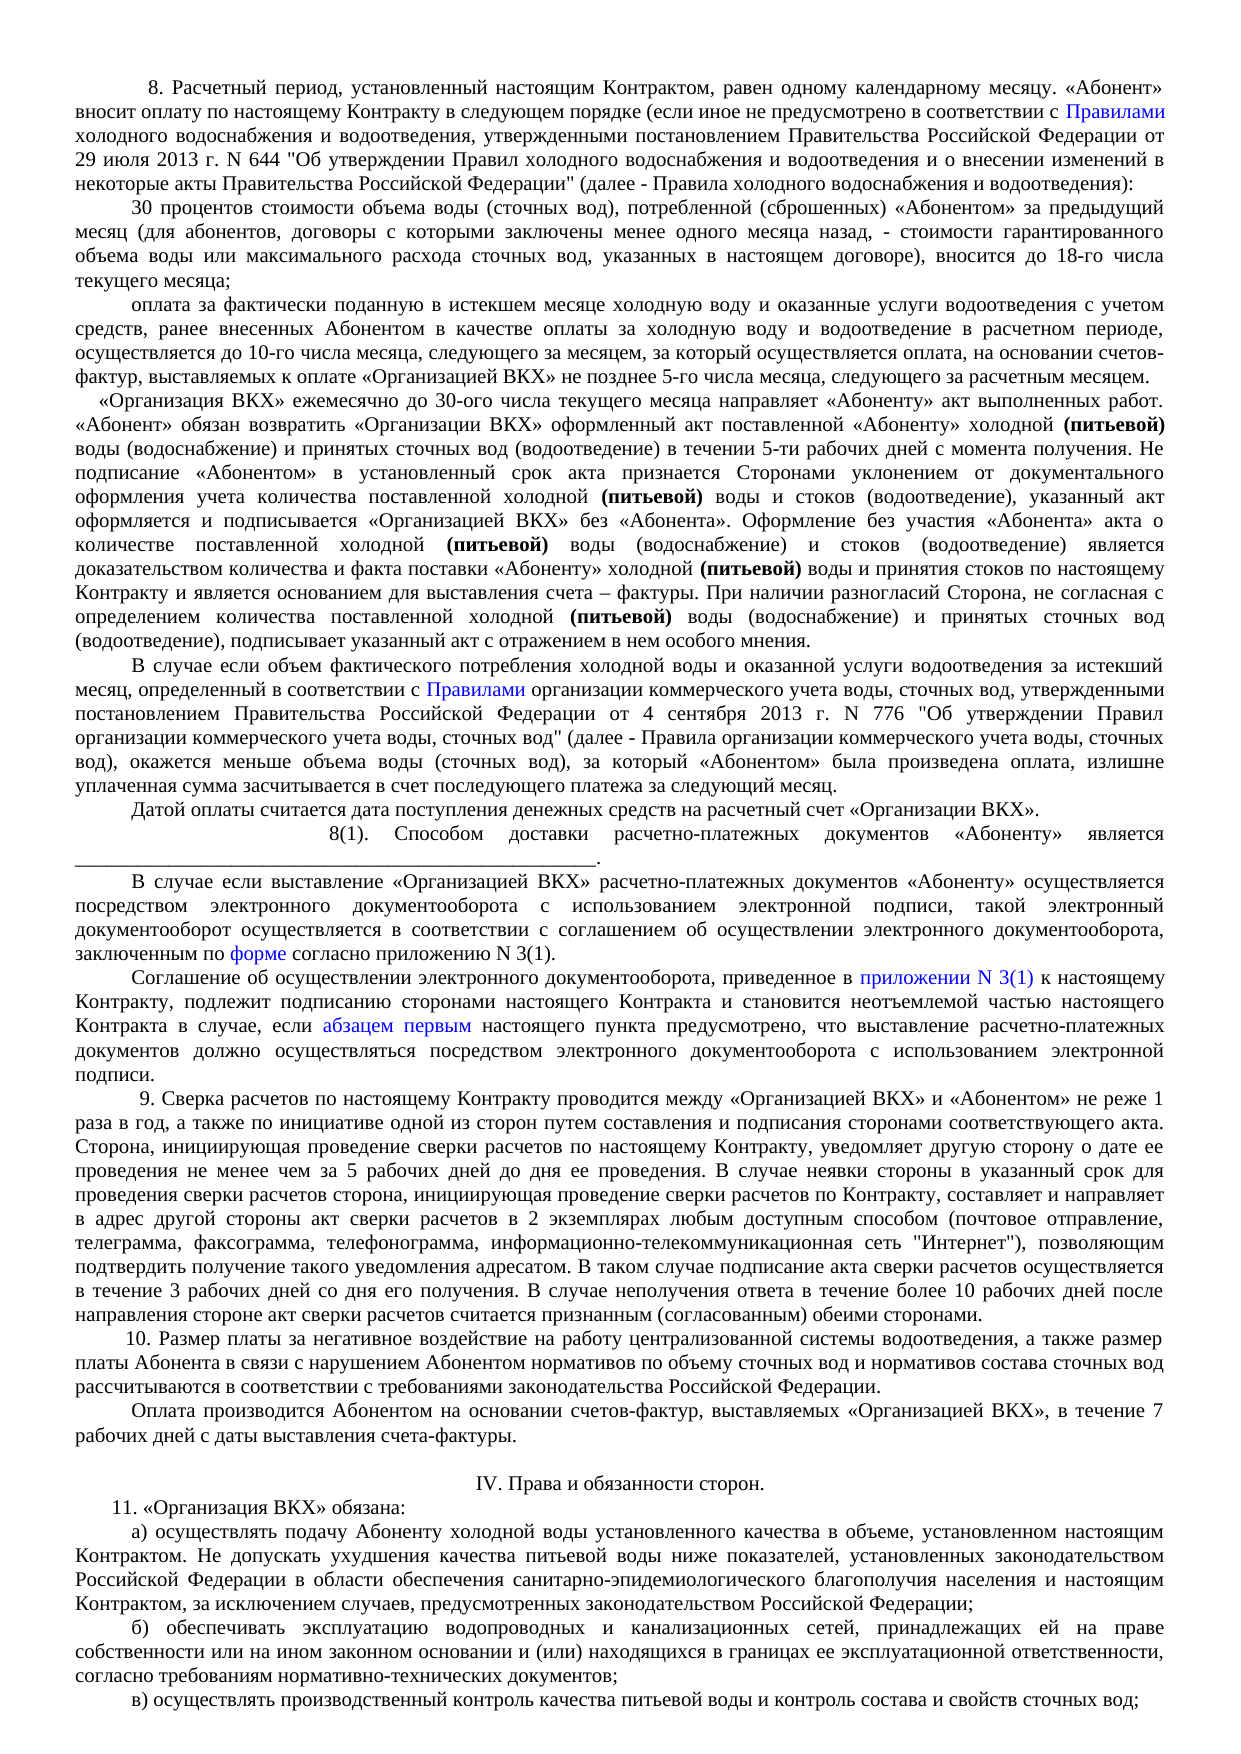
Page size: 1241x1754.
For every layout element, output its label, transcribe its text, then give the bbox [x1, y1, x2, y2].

text 10. Размер платы за негативное воздействие на работу централизованной системы водоотведения, а также размер платы Абонента в связи с нарушением Абонентом нормативов по объему сточных вод и нормативов состава сточных вод рассчитываются в соответствии с требованиями законодательства Российской Федерации. [75, 1326, 1165, 1398]
text в) осуществлять производственный контроль качества питьевой воды и контроль состава и свойств сточных вод; [75, 1687, 1165, 1711]
text б) обеспечивать эксплуатацию водопроводных и канализационных сетей, принадлежащих ей на праве собственности или на ином законном основании и (или) находящихся в границах ее эксплуатационной ответственности, согласно требованиям нормативно-технических документов; [75, 1615, 1165, 1687]
text оплата за фактически поданную в истекшем месяце холодную воду и оказанные услуги водоотведения с учетом средств, ранее внесенных Абонентом в качестве оплаты за холодную воду и водоотведение в расчетном периоде, осуществляется до 10-го числа месяца, следующего за месяцем, за который осуществляется оплата, на основании счетов-фактур, выставляемых к оплате «Организацией ВКХ» не позднее 5-го числа месяца, следующего за расчетным месяцем. [75, 292, 1165, 388]
text Датой оплаты считается дата поступления денежных средств на расчетный счет «Организации ВКХ». [75, 797, 1165, 821]
text «Организация ВКХ» ежемесячно до 30-ого числа текущего месяца направляет «Абоненту» акт выполненных работ. «Абонент» обязан возвратить «Организации ВКХ» оформленный акт поставленной «Абоненту» холодной (питьевой) воды (водоснабжение) и принятых сточных вод (водоотведение) в течении 5-ти рабочих дней с момента получения. Не подписание «Абонентом» в установленный срок акта признается Сторонами уклонением от документального оформления учета количества поставленной холодной (питьевой) воды и стоков (водоотведение), указанный акт оформляется и подписывается «Организацией ВКХ» без «Абонента». Оформление без участия «Абонента» акта о количестве поставленной холодной (питьевой) воды (водоснабжение) и стоков (водоотведение) является доказательством количества и факта поставки «Абоненту» холодной (питьевой) воды и принятия стоков по настоящему Контракту и является основанием для выставления счета – фактуры. При наличии разногласий Сторона, не согласная с определением количества поставленной холодной (питьевой) воды (водоснабжение) и принятых сточных вод (водоотведение), подписывает указанный акт с отражением в нем особого мнения. [75, 388, 1165, 652]
text Соглашение об осуществлении электронного документооборота, приведенное в приложении N 3(1) к настоящему Контракту, подлежит подписанию сторонами настоящего Контракта и становится неотъемлемой частью настоящего Контракта в случае, если абзацем первым настоящего пункта предусмотрено, что выставление расчетно-платежных документов должно осуществляться посредством электронного документооборота с использованием электронной подписи. [75, 965, 1165, 1086]
text 11. «Организация ВКХ» обязана: [75, 1495, 1165, 1519]
text 8. Расчетный период, установленный настоящим Контрактом, равен одному календарному месяцу. «Абонент» вносит оплату по настоящему Контракту в следующем порядке (если иное не предусмотрено в соответствии с Правилами холодного водоснабжения и водоотведения, утвержденными постановлением Правительства Российской Федерации от 29 июля 2013 г. N 644 "Об утверждении Правил холодного водоснабжения и водоотведения и о внесении изменений в некоторые акты Правительства Российской Федерации" (далее - Правила холодного водоснабжения и водоотведения): [75, 75, 1165, 195]
text а) осуществлять подачу Абоненту холодной воды установленного качества в объеме, установленном настоящим Контрактом. Не допускать ухудшения качества питьевой воды ниже показателей, установленных законодательством Российской Федерации в области обеспечения санитарно-эпидемиологического благополучия населения и настоящим Контрактом, за исключением случаев, предусмотренных законодательством Российской Федерации; [75, 1519, 1165, 1615]
text Оплата производится Абонентом на основании счетов-фактур, выставляемых «Организацией ВКХ», в течение 7 рабочих дней с даты выставления счета-фактуры. [75, 1398, 1165, 1447]
text 30 процентов стоимости объема воды (сточных вод), потребленной (сброшенных) «Абонентом» за предыдущий месяц (для абонентов, договоры с которыми заключены менее одного месяца назад, - стоимости гарантированного объема воды или максимального расхода сточных вод, указанных в настоящем договоре), вносится до 18-го числа текущего месяца; [75, 195, 1165, 292]
text 9. Сверка расчетов по настоящему Контракту проводится между «Организацией ВКХ» и «Абонентом» не реже 1 раза в год, а также по инициативе одной из сторон путем составления и подписания сторонами соответствующего акта. Сторона, инициирующая проведение сверки расчетов по настоящему Контракту, уведомляет другую сторону о дате ее проведения не менее чем за 5 рабочих дней до дня ее проведения. В случае неявки стороны в указанный срок для проведения сверки расчетов сторона, инициирующая проведение сверки расчетов по Контракту, составляет и направляет в адрес другой стороны акт сверки расчетов в 2 экземплярах любым доступным способом (почтовое отправление, телеграмма, факсограмма, телефонограмма, информационно-телекоммуникационная сеть "Интернет"), позволяющим подтвердить получение такого уведомления адресатом. В таком случае подписание акта сверки расчетов осуществляется в течение 3 рабочих дней со дня его получения. В случае неполучения ответа в течение более 10 рабочих дней после направления стороне акт сверки расчетов считается признанным (согласованным) обеими сторонами. [75, 1086, 1165, 1326]
text IV. Права и обязанности сторон. [75, 1471, 1165, 1495]
text 8(1). Способом доставки расчетно-платежных документов «Абоненту» является __________________________________________________. [75, 821, 1165, 869]
text В случае если выставление «Организацией ВКХ» расчетно-платежных документов «Абоненту» осуществляется посредством электронного документооборота с использованием электронной подписи, такой электронный документооборот осуществляется в соответствии с соглашением об осуществлении электронного документооборота, заключенным по форме согласно приложению N 3(1). [75, 869, 1165, 965]
text В случае если объем фактического потребления холодной воды и оказанной услуги водоотведения за истекший месяц, определенный в соответствии с Правилами организации коммерческого учета воды, сточных вод, утвержденными постановлением Правительства Российской Федерации от 4 сентября 2013 г. N 776 "Об утверждении Правил организации коммерческого учета воды, сточных вод" (далее - Правила организации коммерческого учета воды, сточных вод), окажется меньше объема воды (сточных вод), за который «Абонентом» была произведена оплата, излишне уплаченная сумма засчитывается в счет последующего платежа за следующий месяц. [75, 652, 1165, 797]
